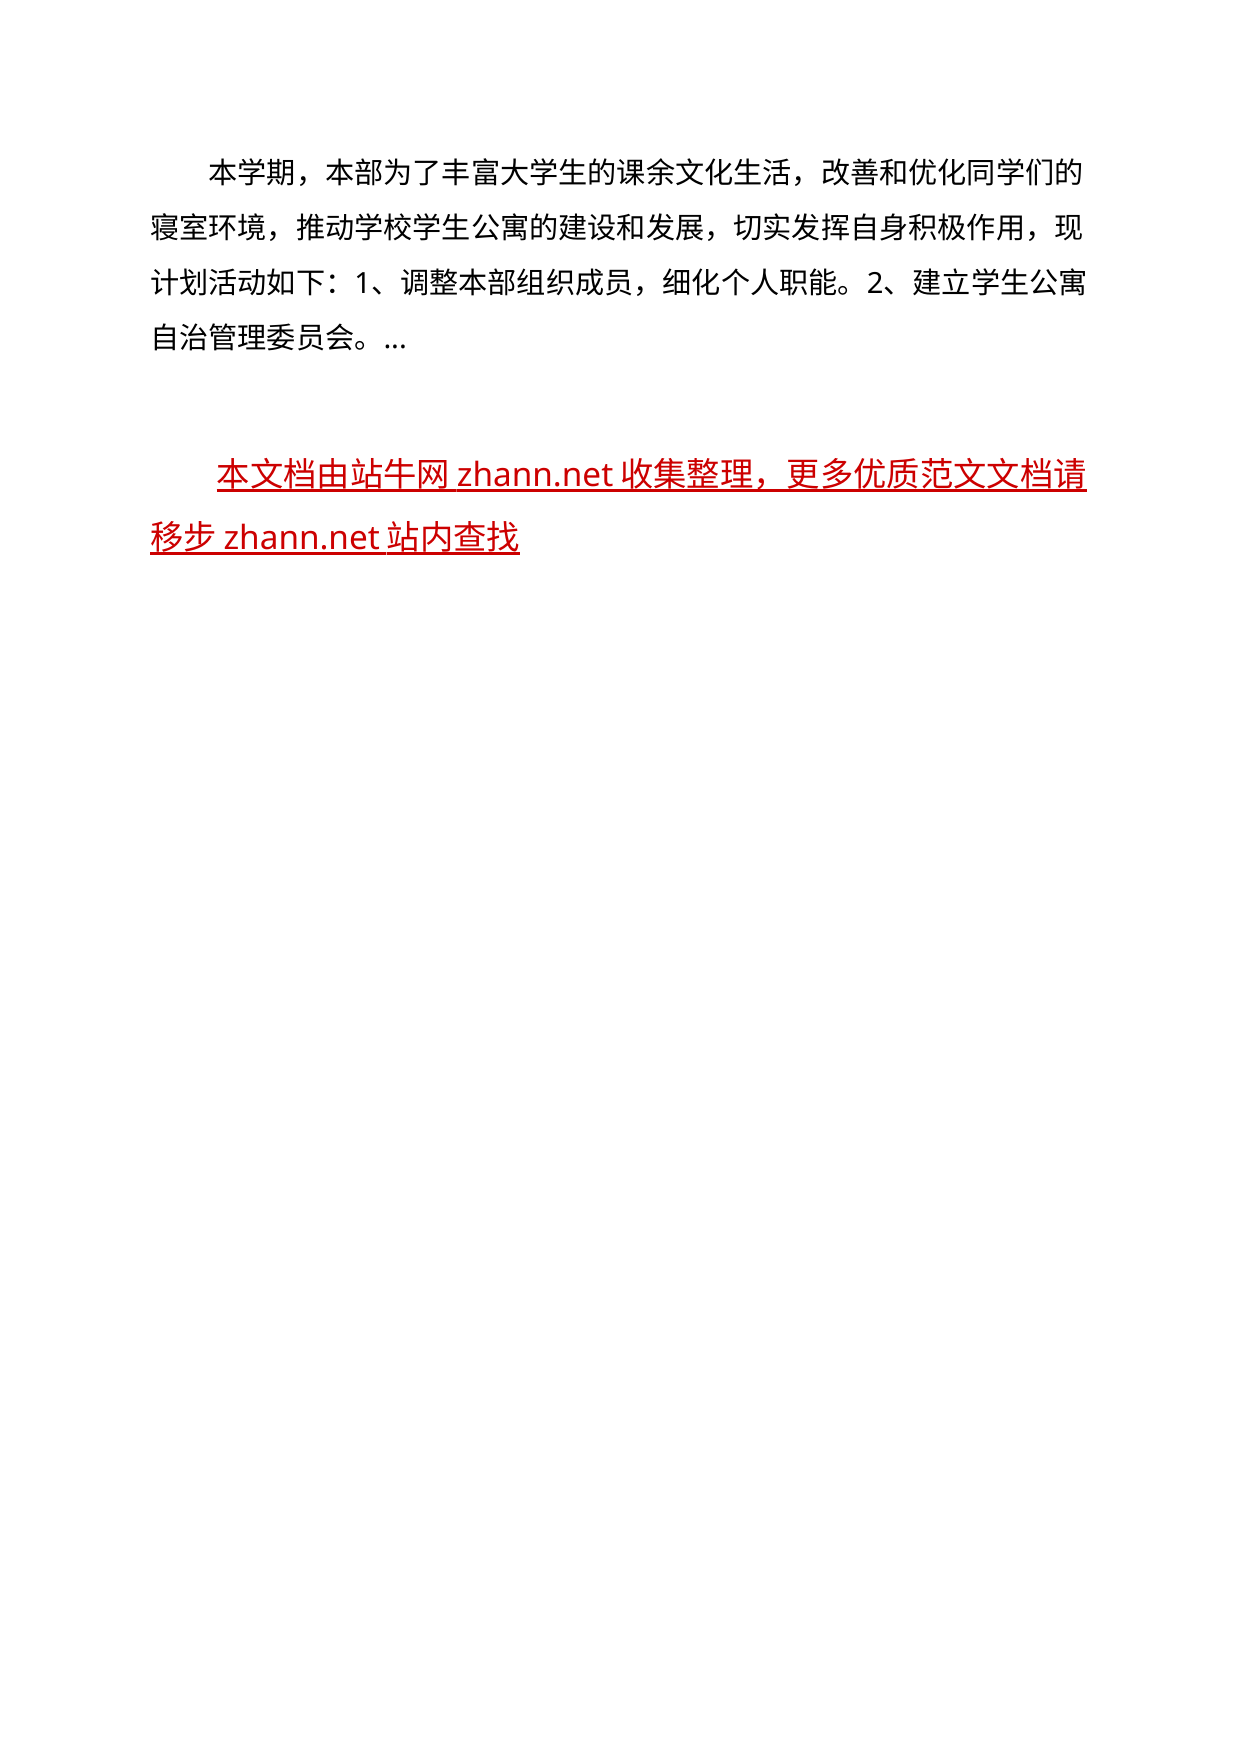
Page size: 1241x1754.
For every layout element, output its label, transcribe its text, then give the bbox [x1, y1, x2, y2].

text 本文档由站牛网zhann.net收集整理，更多优质范文文档请移步zhann.net站内查找 [150, 448, 1090, 559]
text 本学期，本部为了丰富大学生的课余文化生活，改善和优化同学们的寝室环境，推动学校学生公寓的建设和发展，切实发挥自身积极作用，现计划活动如下：1、调整本部组织成员，细化个人职能。2、建立学生公寓自治管理委员会。... [150, 150, 1090, 357]
